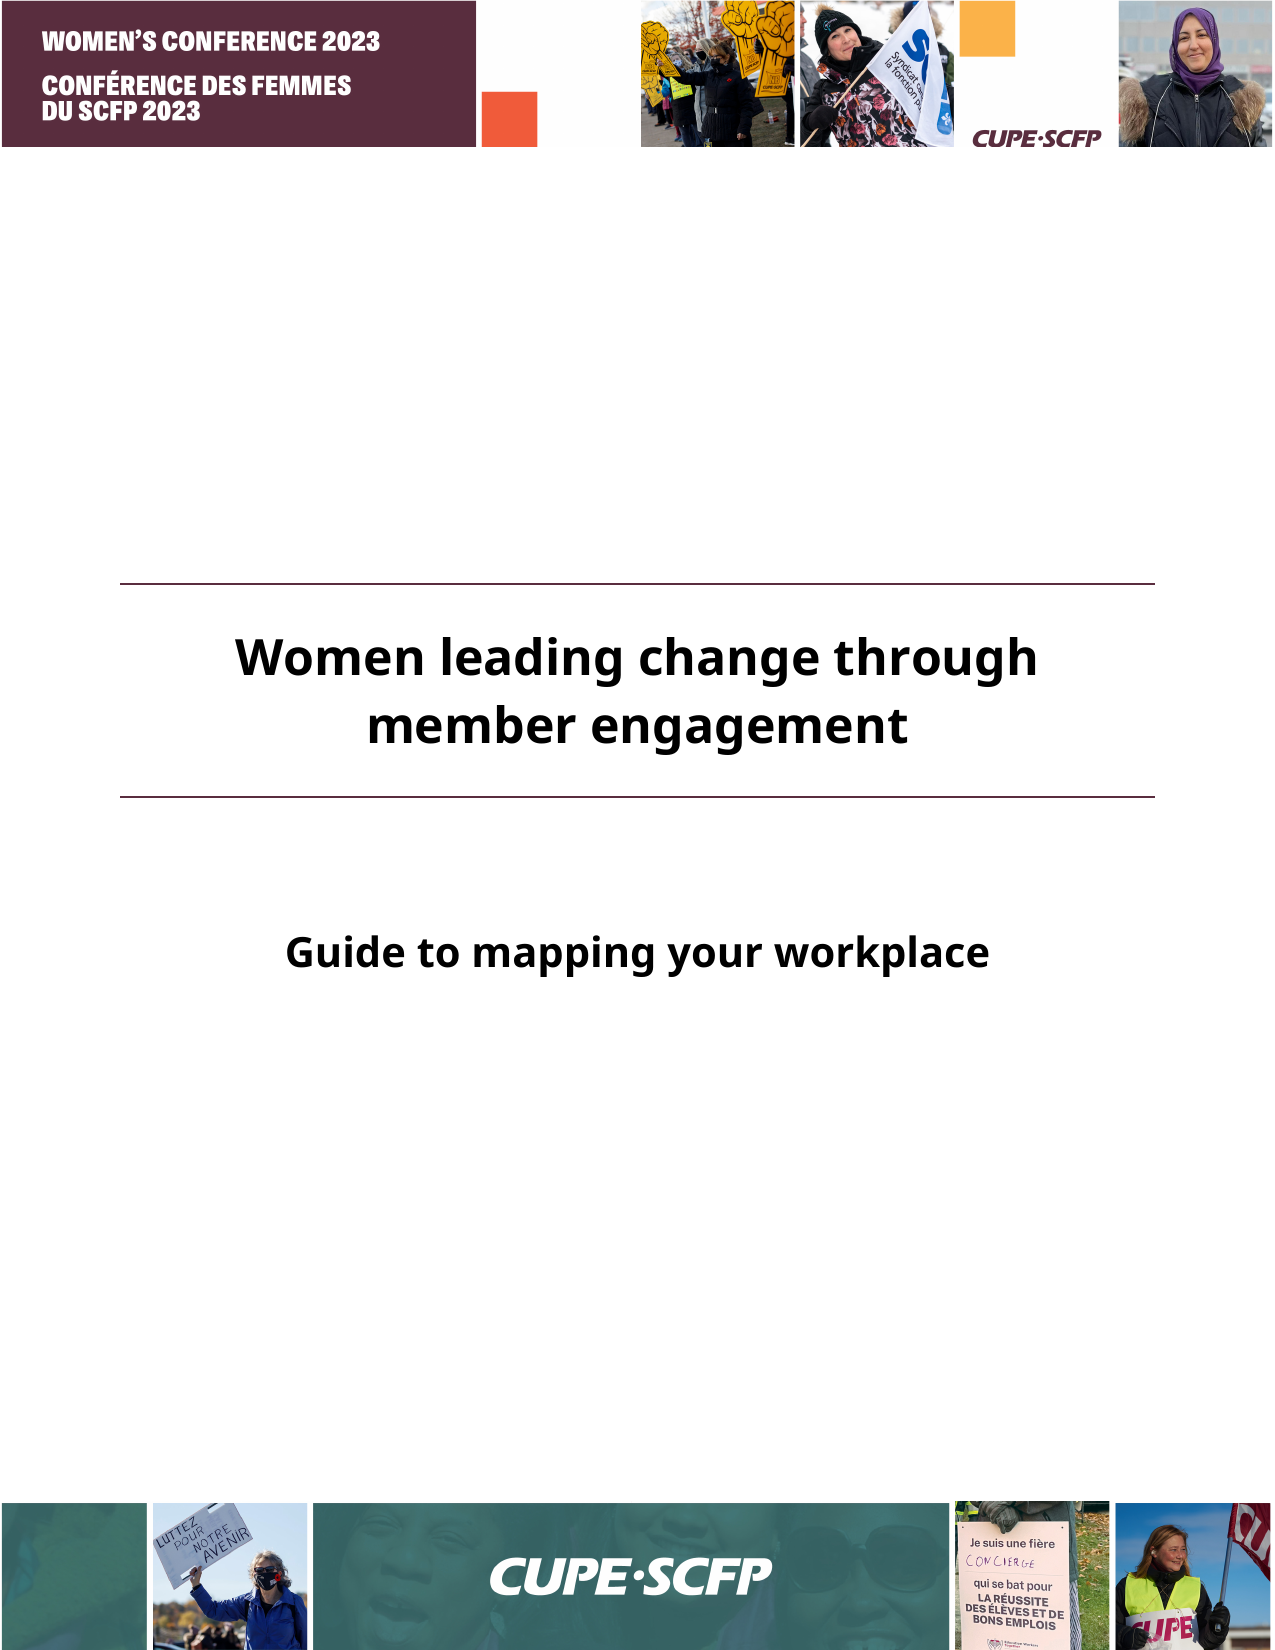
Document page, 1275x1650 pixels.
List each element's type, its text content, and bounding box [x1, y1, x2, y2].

picture [1, 0, 1273, 147]
text Women leading change through [120, 585, 1155, 651]
text member engagement [120, 651, 1155, 796]
text Guide to mapping your workplace [120, 923, 1155, 979]
picture [1, 1501, 1271, 1650]
